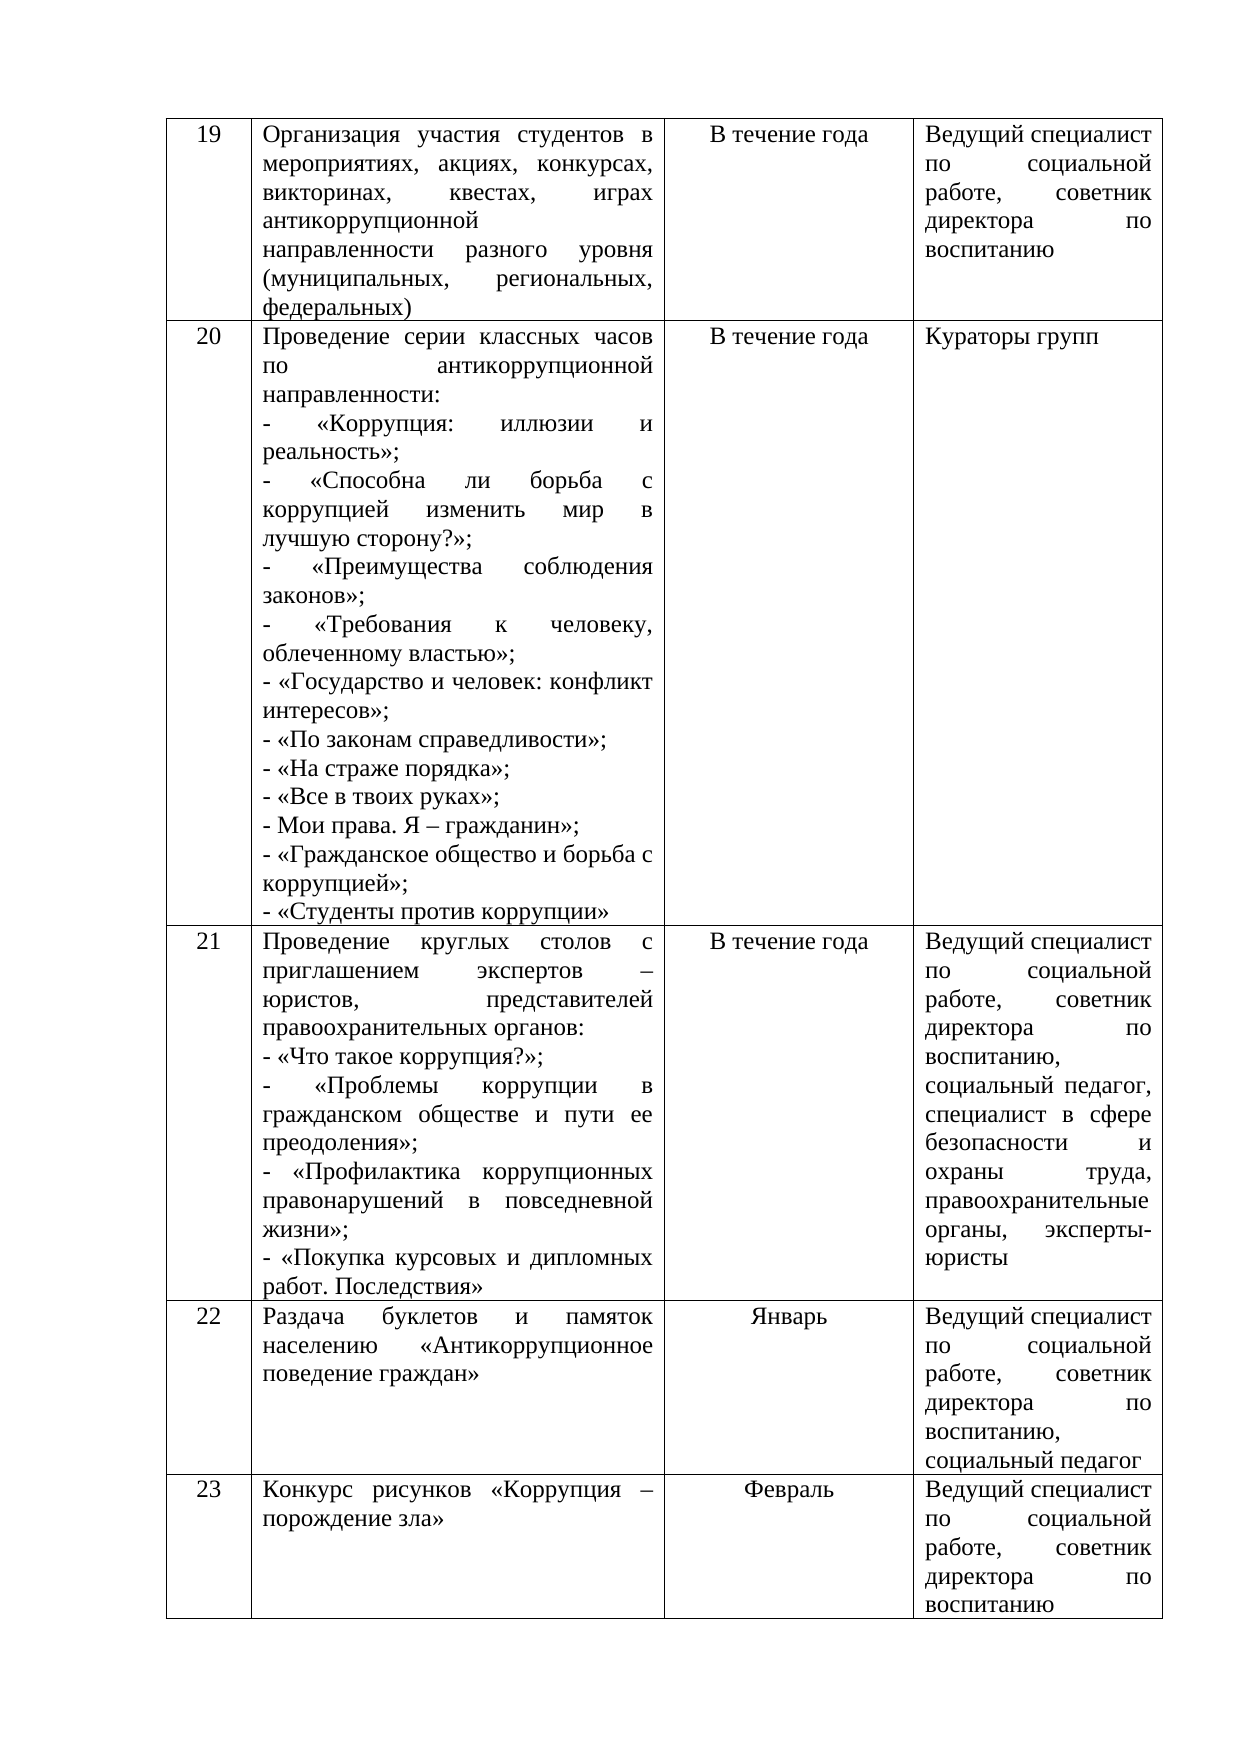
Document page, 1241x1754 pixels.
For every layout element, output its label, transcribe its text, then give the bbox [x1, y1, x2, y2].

table_cell 20 [167, 321, 251, 925]
table_cell Конкурс рисунков «Коррупция – порождение зла» [252, 1475, 664, 1618]
table_cell В течение года [665, 321, 913, 925]
table_cell В течение года [665, 926, 913, 1300]
table_cell Организация участия студентов в мероприятиях, акциях, конкурсах, викторинах, квестах, играх антикоррупционной направленности разного уровня (муниципальных, региональных, федеральных) [252, 119, 664, 320]
table_cell Проведение серии классных часов по антикоррупционной направленности: - «Коррупция: иллюзии и реальность»; - «Способна ли борьба с коррупцией изменить мир в лучшую сторону?»; - «Преимущества соблюдения законов»; - «Требования к человеку, облеченному властью»; - «Государство и человек: конфликт интересов»; - «По законам справедливости»; - «На страже порядка»; - «Все в твоих руках»; - Мои права. Я – гражданин»; - «Гражданское общество и борьба с коррупцией»; - «Студенты против коррупции» [252, 321, 664, 925]
table_cell Кураторы групп [914, 321, 1162, 925]
table_cell Ведущий специалист по социальной работе, советник директора по воспитанию, социальный педагог, специалист в сфере безопасности и охраны труда, правоохранительные органы, эксперты-юристы [914, 926, 1162, 1300]
table_cell Ведущий специалист по социальной работе, советник директора по воспитанию [914, 119, 1162, 320]
table_cell Раздача буклетов и памяток населению «Антикоррупционное поведение граждан» [252, 1301, 664, 1473]
table_cell 22 [167, 1301, 251, 1473]
table_cell Ведущий специалист по социальной работе, советник директора по воспитанию [914, 1475, 1162, 1618]
table_cell 19 [167, 119, 251, 320]
table_cell Январь [665, 1301, 913, 1473]
table_cell Февраль [665, 1475, 913, 1618]
table_cell В течение года [665, 119, 913, 320]
table_cell Проведение круглых столов с приглашением экспертов – юристов, представителей правоохранительных органов: - «Что такое коррупция?»; - «Проблемы коррупции в гражданском обществе и пути ее преодоления»; - «Профилактика коррупционных правонарушений в повседневной жизни»; - «Покупка курсовых и дипломных работ. Последствия» [252, 926, 664, 1300]
table_cell 23 [167, 1475, 251, 1618]
table_cell Ведущий специалист по социальной работе, советник директора по воспитанию, социальный педагог [914, 1301, 1162, 1473]
table_cell 21 [167, 926, 251, 1300]
